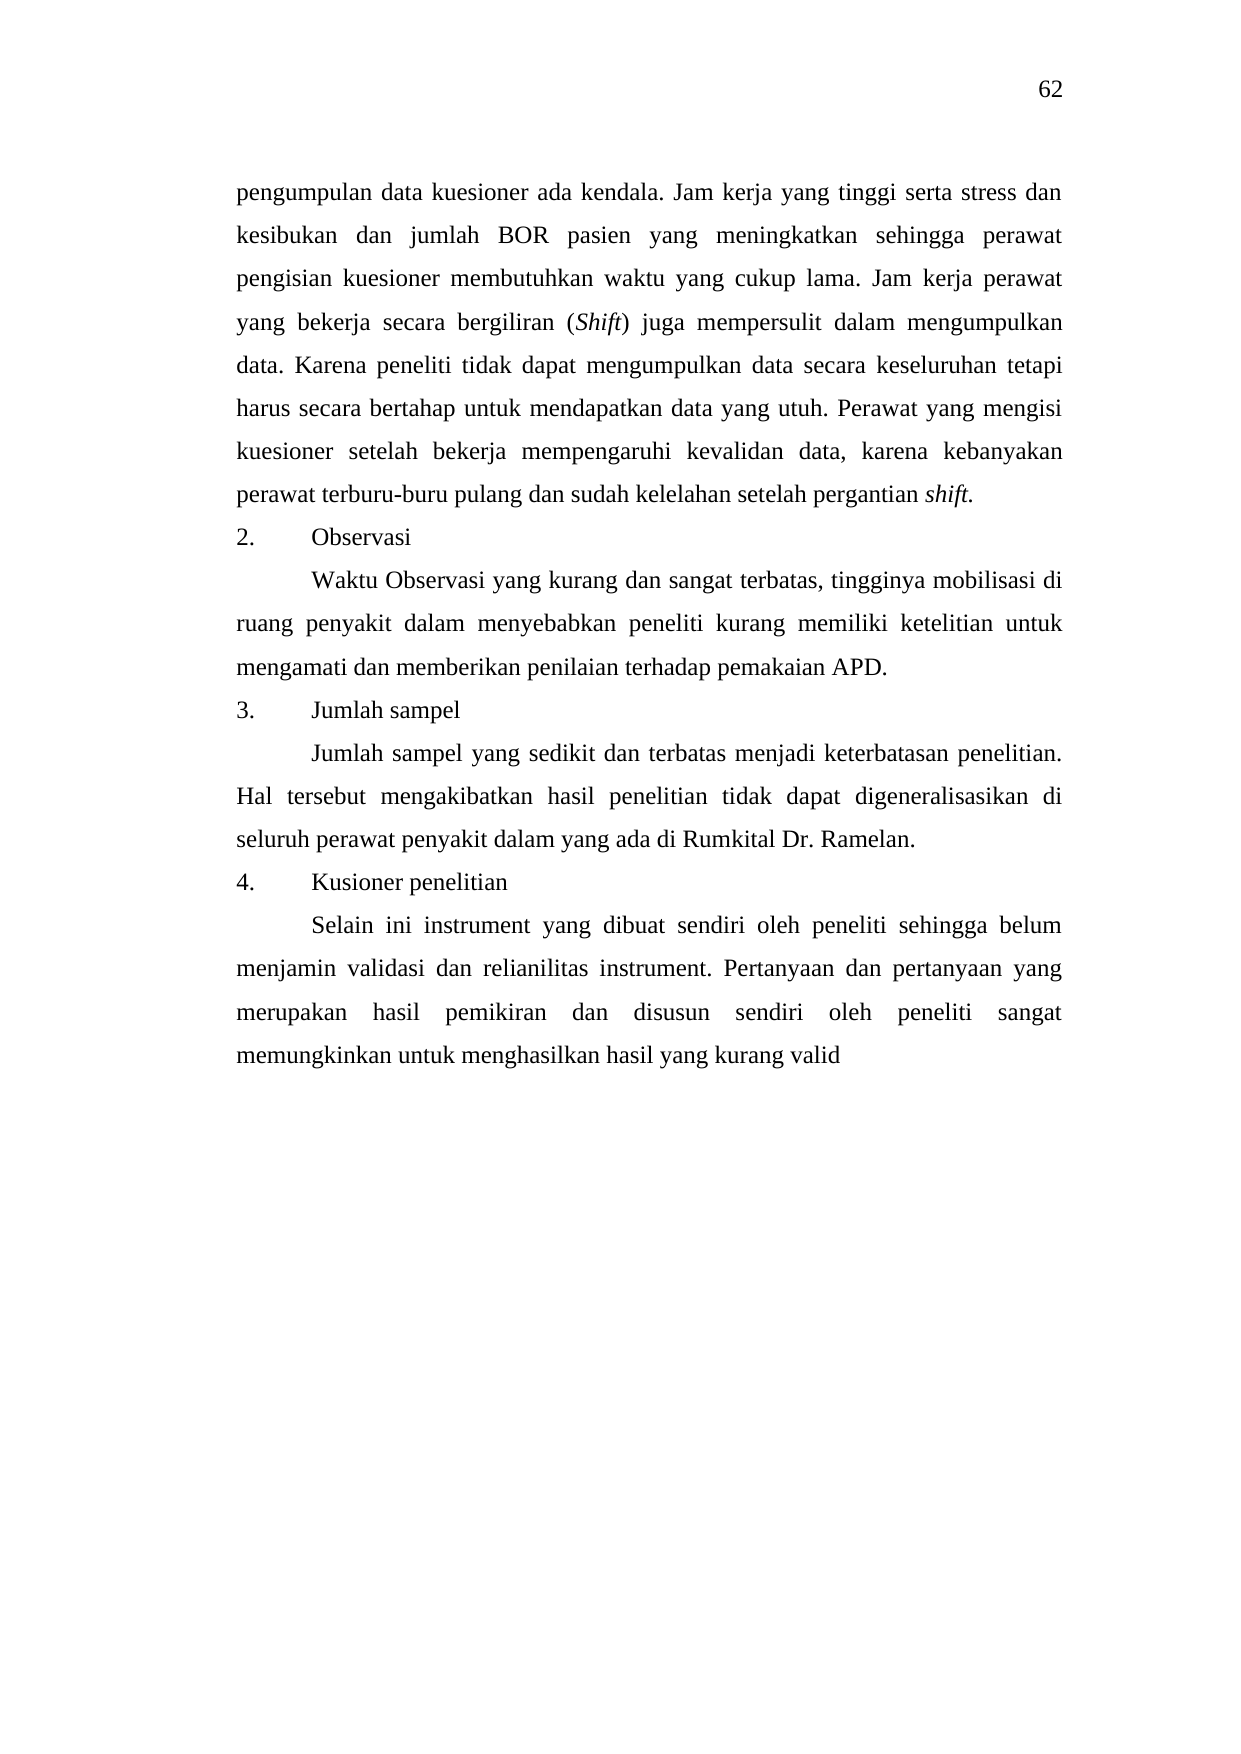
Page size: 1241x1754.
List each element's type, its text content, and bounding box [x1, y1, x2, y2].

text Jumlah sampel yang sedikit dan terbatas menjadi keterbatasan penelitian. Hal tersebut mengakibatkan hasil penelitian tidak dapat digeneralisasikan di seluruh perawat penyakit dalam yang ada di Rumkital Dr. Ramelan. [236, 738, 1063, 853]
text Waktu Observasi yang kurang dan sangat terbatas, tingginya mobilisasi di ruang penyakit dalam menyebabkan peneliti kurang memiliki ketelitian untuk mengamati dan memberikan penilaian terhadap pemakaian APD. [236, 565, 1063, 680]
text Selain ini instrument yang dibuat sendiri oleh peneliti sehingga belum menjamin validasi dan relianilitas instrument. Pertanyaan dan pertanyaan yang merupakan hasil pemikiran dan disusun sendiri oleh peneliti sangat memungkinkan untuk menghasilkan hasil yang kurang valid [236, 910, 1063, 1068]
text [236, 177, 1063, 508]
text 2. Observasi [236, 522, 1063, 551]
text 4. Kusioner penelitian [236, 867, 1063, 896]
text 3. Jumlah sampel [236, 695, 1063, 723]
